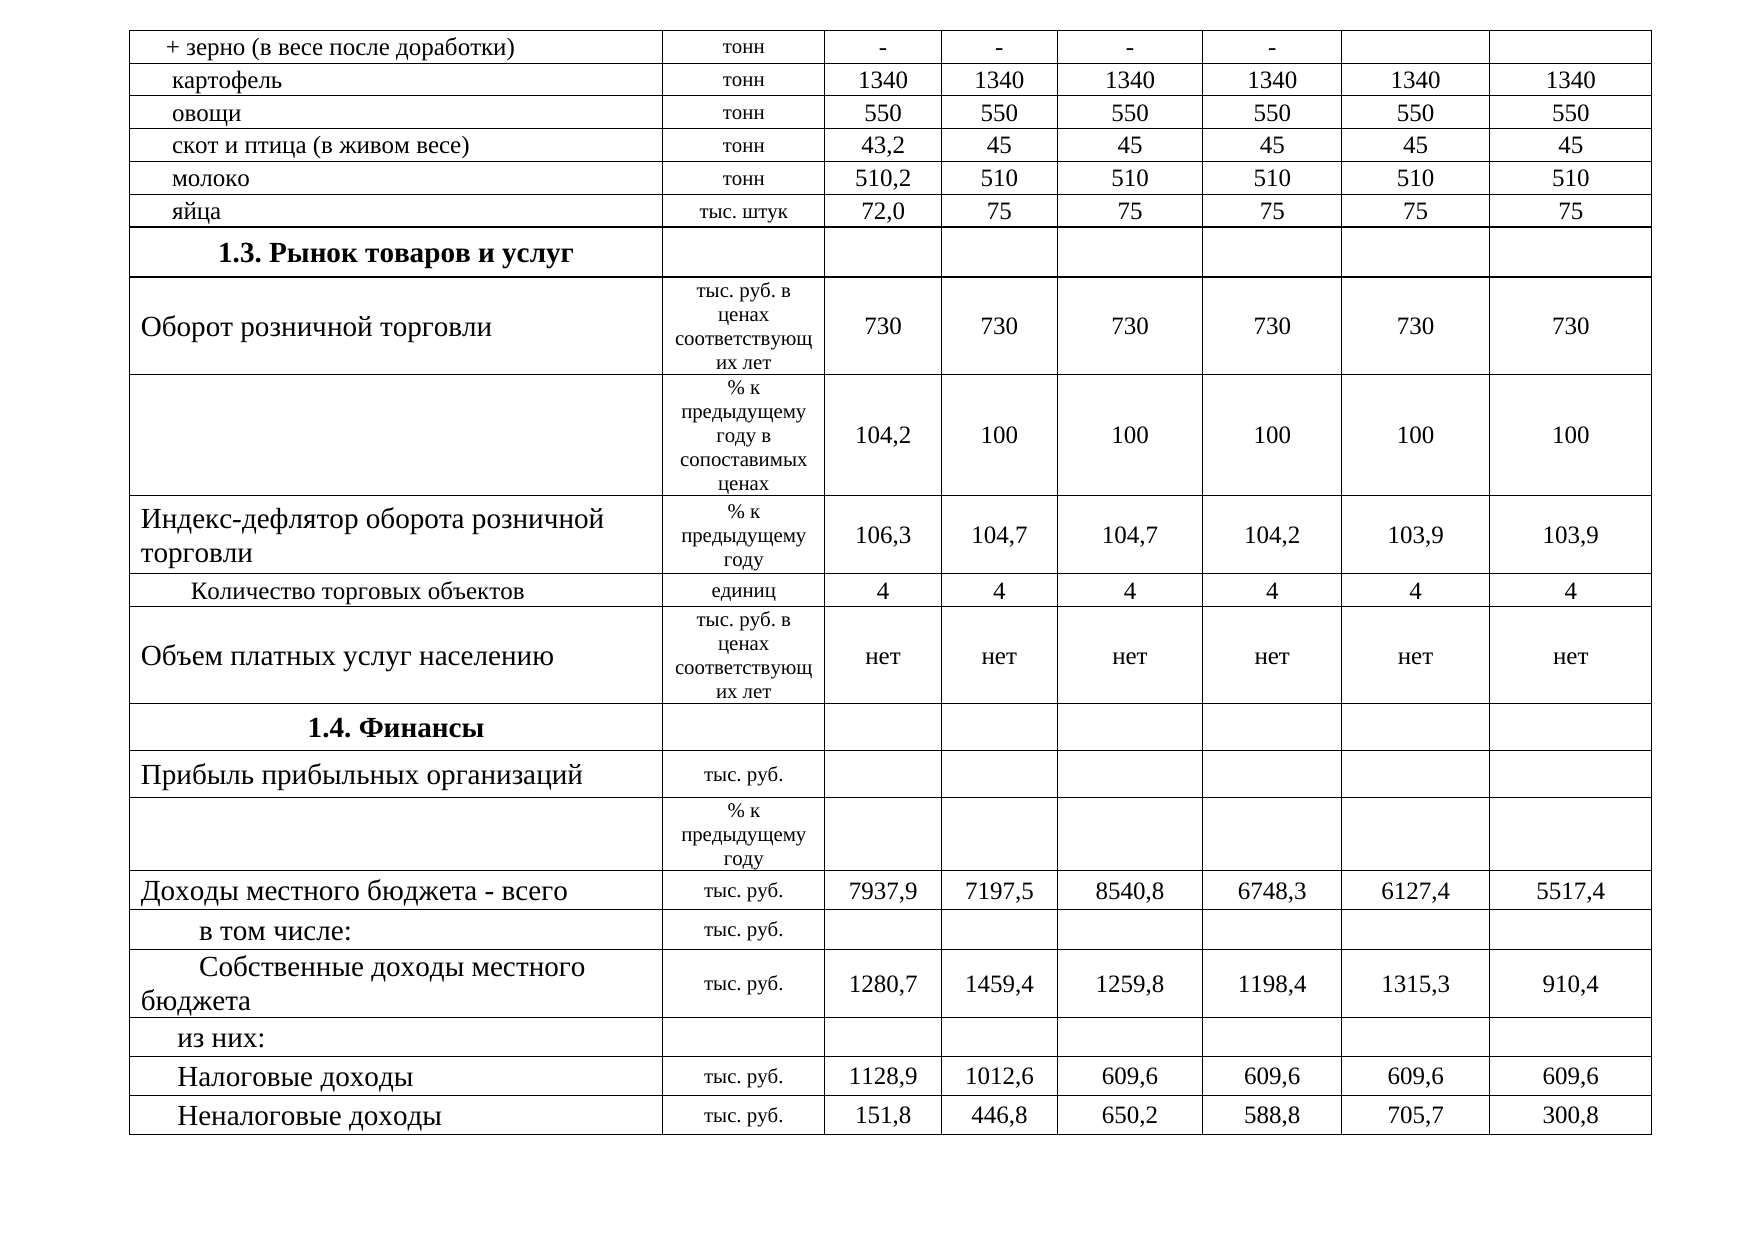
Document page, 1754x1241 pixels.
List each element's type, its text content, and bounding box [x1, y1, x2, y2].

table_cell 4 [1058, 574, 1202, 606]
table_cell тыс. руб. [663, 751, 824, 797]
table_cell 510 [1342, 162, 1489, 194]
table_cell 45 [1342, 129, 1489, 161]
table_cell 45 [1203, 129, 1341, 161]
table_cell [130, 375, 662, 495]
table_cell [942, 751, 1057, 797]
table_cell 1012,6 [942, 1057, 1057, 1095]
table_cell 550 [1490, 96, 1651, 128]
table_cell тыс. руб. [663, 910, 824, 948]
table_cell овощи [130, 96, 662, 128]
table_cell тыс. руб. в ценах соответствующих лет [663, 607, 824, 703]
table_cell - [825, 31, 941, 62]
table_cell 510 [1490, 162, 1651, 194]
table_cell Прибыль прибыльных организаций [130, 751, 662, 797]
table_cell картофель [130, 64, 662, 95]
table_cell [1058, 704, 1202, 750]
table_cell [663, 704, 824, 750]
table_cell [1342, 31, 1489, 62]
table_cell тыс. штук [663, 195, 824, 226]
table_cell тыс. руб. [663, 1057, 824, 1095]
table_cell тонн [663, 129, 824, 161]
table_cell нет [1203, 607, 1341, 703]
table_cell [1490, 704, 1651, 750]
table_cell 4 [1342, 574, 1489, 606]
table_cell Доходы местного бюджета - всего [130, 871, 662, 909]
table_cell молоко [130, 162, 662, 194]
table_cell 1340 [942, 64, 1057, 95]
table_cell скот и птица (в живом весе) [130, 129, 662, 161]
table_cell тонн [663, 64, 824, 95]
table_cell нет [942, 607, 1057, 703]
table_cell 730 [825, 278, 941, 374]
table_cell тыс. руб. [663, 1096, 824, 1134]
table_cell 1280,7 [825, 950, 941, 1017]
table_cell [1490, 798, 1651, 870]
table_cell [1490, 1018, 1651, 1056]
table_cell [1342, 1018, 1489, 1056]
table_cell 75 [1058, 195, 1202, 226]
table_cell 446,8 [942, 1096, 1057, 1134]
table_cell 4 [825, 574, 941, 606]
table_cell [1342, 704, 1489, 750]
table_cell 45 [942, 129, 1057, 161]
table_cell 151,8 [825, 1096, 941, 1134]
table_cell 100 [942, 375, 1057, 495]
table_cell 650,2 [1058, 1096, 1202, 1134]
table_cell 1259,8 [1058, 950, 1202, 1017]
table_cell 1198,4 [1203, 950, 1341, 1017]
table_cell из них: [130, 1018, 662, 1056]
table_cell [1342, 751, 1489, 797]
table_cell [942, 704, 1057, 750]
table_cell тыс. руб. [663, 950, 824, 1017]
table_cell [825, 228, 941, 276]
table_cell яйца [130, 195, 662, 226]
table_cell Неналоговые доходы [130, 1096, 662, 1134]
table_cell 104,2 [1203, 496, 1341, 573]
table_cell 910,4 [1490, 950, 1651, 1017]
table_cell 100 [1490, 375, 1651, 495]
table_cell [1490, 228, 1651, 276]
table_cell % к предыдущему году [663, 798, 824, 870]
table_cell [1058, 798, 1202, 870]
table_cell [663, 228, 824, 276]
table_cell [1203, 704, 1341, 750]
table_cell 72,0 [825, 195, 941, 226]
table_cell тонн [663, 31, 824, 62]
table_cell [130, 798, 662, 870]
table_cell + зерно (в весе после доработки) [130, 31, 662, 62]
table_cell 609,6 [1058, 1057, 1202, 1095]
table_cell тонн [663, 96, 824, 128]
table_cell [825, 798, 941, 870]
table_cell [942, 1018, 1057, 1056]
table_cell 45 [1490, 129, 1651, 161]
table_cell 1340 [1203, 64, 1341, 95]
table_cell [1058, 228, 1202, 276]
table_cell 100 [1058, 375, 1202, 495]
table_cell % к предыдущему году [663, 496, 824, 573]
table_cell 6127,4 [1342, 871, 1489, 909]
table_cell нет [1058, 607, 1202, 703]
table_cell 510 [1203, 162, 1341, 194]
table_cell 5517,4 [1490, 871, 1651, 909]
table_cell 1128,9 [825, 1057, 941, 1095]
table_cell [825, 704, 941, 750]
table_cell [942, 228, 1057, 276]
table_cell 104,2 [825, 375, 941, 495]
table_cell 550 [825, 96, 941, 128]
table_cell тыс. руб. [663, 871, 824, 909]
table_cell 609,6 [1203, 1057, 1341, 1095]
table_cell 1.3. Рынок товаров и услуг [130, 228, 662, 276]
table_cell 45 [1058, 129, 1202, 161]
table_cell 75 [942, 195, 1057, 226]
table_cell [1203, 798, 1341, 870]
table_cell 106,3 [825, 496, 941, 573]
table_cell - [1203, 31, 1341, 62]
table_cell [1203, 1018, 1341, 1056]
table_cell 1459,4 [942, 950, 1057, 1017]
table_cell [1203, 910, 1341, 948]
table_cell 1.4. Финансы [130, 704, 662, 750]
table_cell 609,6 [1342, 1057, 1489, 1095]
table_cell 705,7 [1342, 1096, 1489, 1134]
table_cell 43,2 [825, 129, 941, 161]
table_cell - [1058, 31, 1202, 62]
table_cell 1340 [1058, 64, 1202, 95]
table_cell [1058, 1018, 1202, 1056]
table_cell 730 [1490, 278, 1651, 374]
table_cell 75 [1203, 195, 1341, 226]
table_cell 510 [1058, 162, 1202, 194]
table_cell [1203, 751, 1341, 797]
table_cell [1490, 31, 1651, 62]
table_cell [1490, 751, 1651, 797]
table_cell 300,8 [1490, 1096, 1651, 1134]
table_cell 75 [1342, 195, 1489, 226]
table_cell 1340 [1490, 64, 1651, 95]
table_cell [825, 751, 941, 797]
table_cell в том числе: [130, 910, 662, 948]
table_cell 1315,3 [1342, 950, 1489, 1017]
table_cell 730 [1342, 278, 1489, 374]
table_cell % к предыдущему году в сопоставимых ценах [663, 375, 824, 495]
table_cell 104,7 [942, 496, 1057, 573]
table_cell 103,9 [1490, 496, 1651, 573]
table_cell Оборот розничной торговли [130, 278, 662, 374]
table_cell 7197,5 [942, 871, 1057, 909]
table_cell 730 [942, 278, 1057, 374]
table_cell нет [1342, 607, 1489, 703]
table_cell 1340 [1342, 64, 1489, 95]
table_cell 550 [942, 96, 1057, 128]
table_cell Индекс-дефлятор оборота розничной торговли [130, 496, 662, 573]
table_cell 4 [1203, 574, 1341, 606]
table_cell Объем платных услуг населению [130, 607, 662, 703]
table_cell [825, 1018, 941, 1056]
table_cell 510,2 [825, 162, 941, 194]
table_cell [1058, 910, 1202, 948]
table_cell [1490, 910, 1651, 948]
table_cell 550 [1058, 96, 1202, 128]
table_cell 6748,3 [1203, 871, 1341, 909]
table_cell 510 [942, 162, 1057, 194]
table_cell 4 [942, 574, 1057, 606]
table_cell Налоговые доходы [130, 1057, 662, 1095]
table_cell 550 [1342, 96, 1489, 128]
table_cell 609,6 [1490, 1057, 1651, 1095]
table_cell [1342, 228, 1489, 276]
table_cell 1340 [825, 64, 941, 95]
table_cell 75 [1490, 195, 1651, 226]
table_cell 550 [1203, 96, 1341, 128]
table_cell 4 [1490, 574, 1651, 606]
table_cell 730 [1058, 278, 1202, 374]
table_cell 104,7 [1058, 496, 1202, 573]
table_cell тонн [663, 162, 824, 194]
table_cell 100 [1203, 375, 1341, 495]
table_cell [663, 1018, 824, 1056]
table_cell нет [825, 607, 941, 703]
table_cell Количество торговых объектов [130, 574, 662, 606]
table_cell [1342, 910, 1489, 948]
table_cell тыс. руб. в ценах соответствующих лет [663, 278, 824, 374]
table_cell [1058, 751, 1202, 797]
table_cell 100 [1342, 375, 1489, 495]
table_cell 103,9 [1342, 496, 1489, 573]
table_cell 7937,9 [825, 871, 941, 909]
table_cell [1342, 798, 1489, 870]
table_cell Собственные доходы местного бюджета [130, 950, 662, 1017]
table_cell нет [1490, 607, 1651, 703]
table_cell 730 [1203, 278, 1341, 374]
table_cell единиц [663, 574, 824, 606]
table_cell [1203, 228, 1341, 276]
table_cell [825, 910, 941, 948]
table_cell - [942, 31, 1057, 62]
table_cell 8540,8 [1058, 871, 1202, 909]
table_cell [942, 910, 1057, 948]
table_cell 588,8 [1203, 1096, 1341, 1134]
table_cell [942, 798, 1057, 870]
